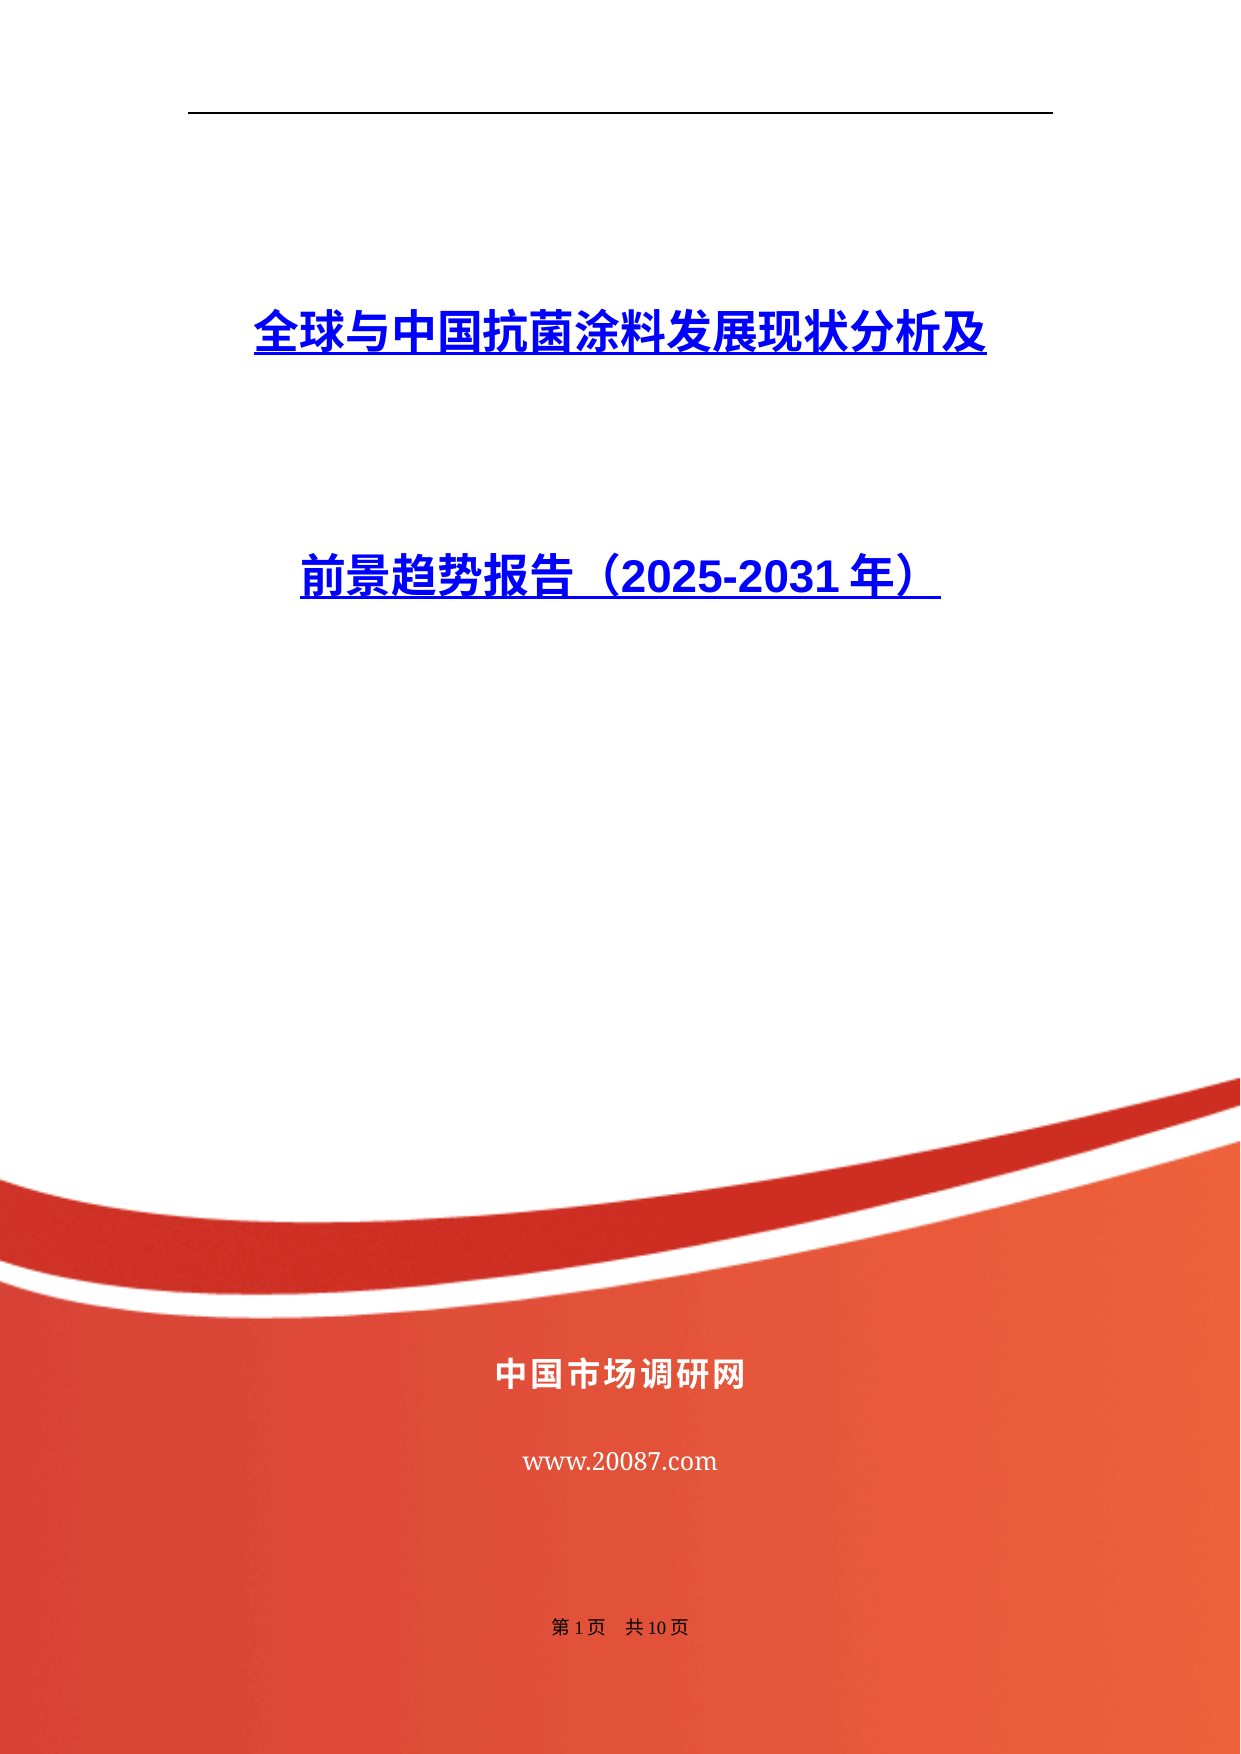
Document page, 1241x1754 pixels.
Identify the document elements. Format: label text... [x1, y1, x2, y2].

text www.20087.com [187, 1428, 1053, 1493]
picture [0, 1006, 1241, 1754]
subtitle 中国市场调研网 [187, 1339, 1053, 1404]
table_header 全球与中国抗菌涂料发展现状分析及前景趋势报告（2025-2031年） [188, 207, 1053, 773]
